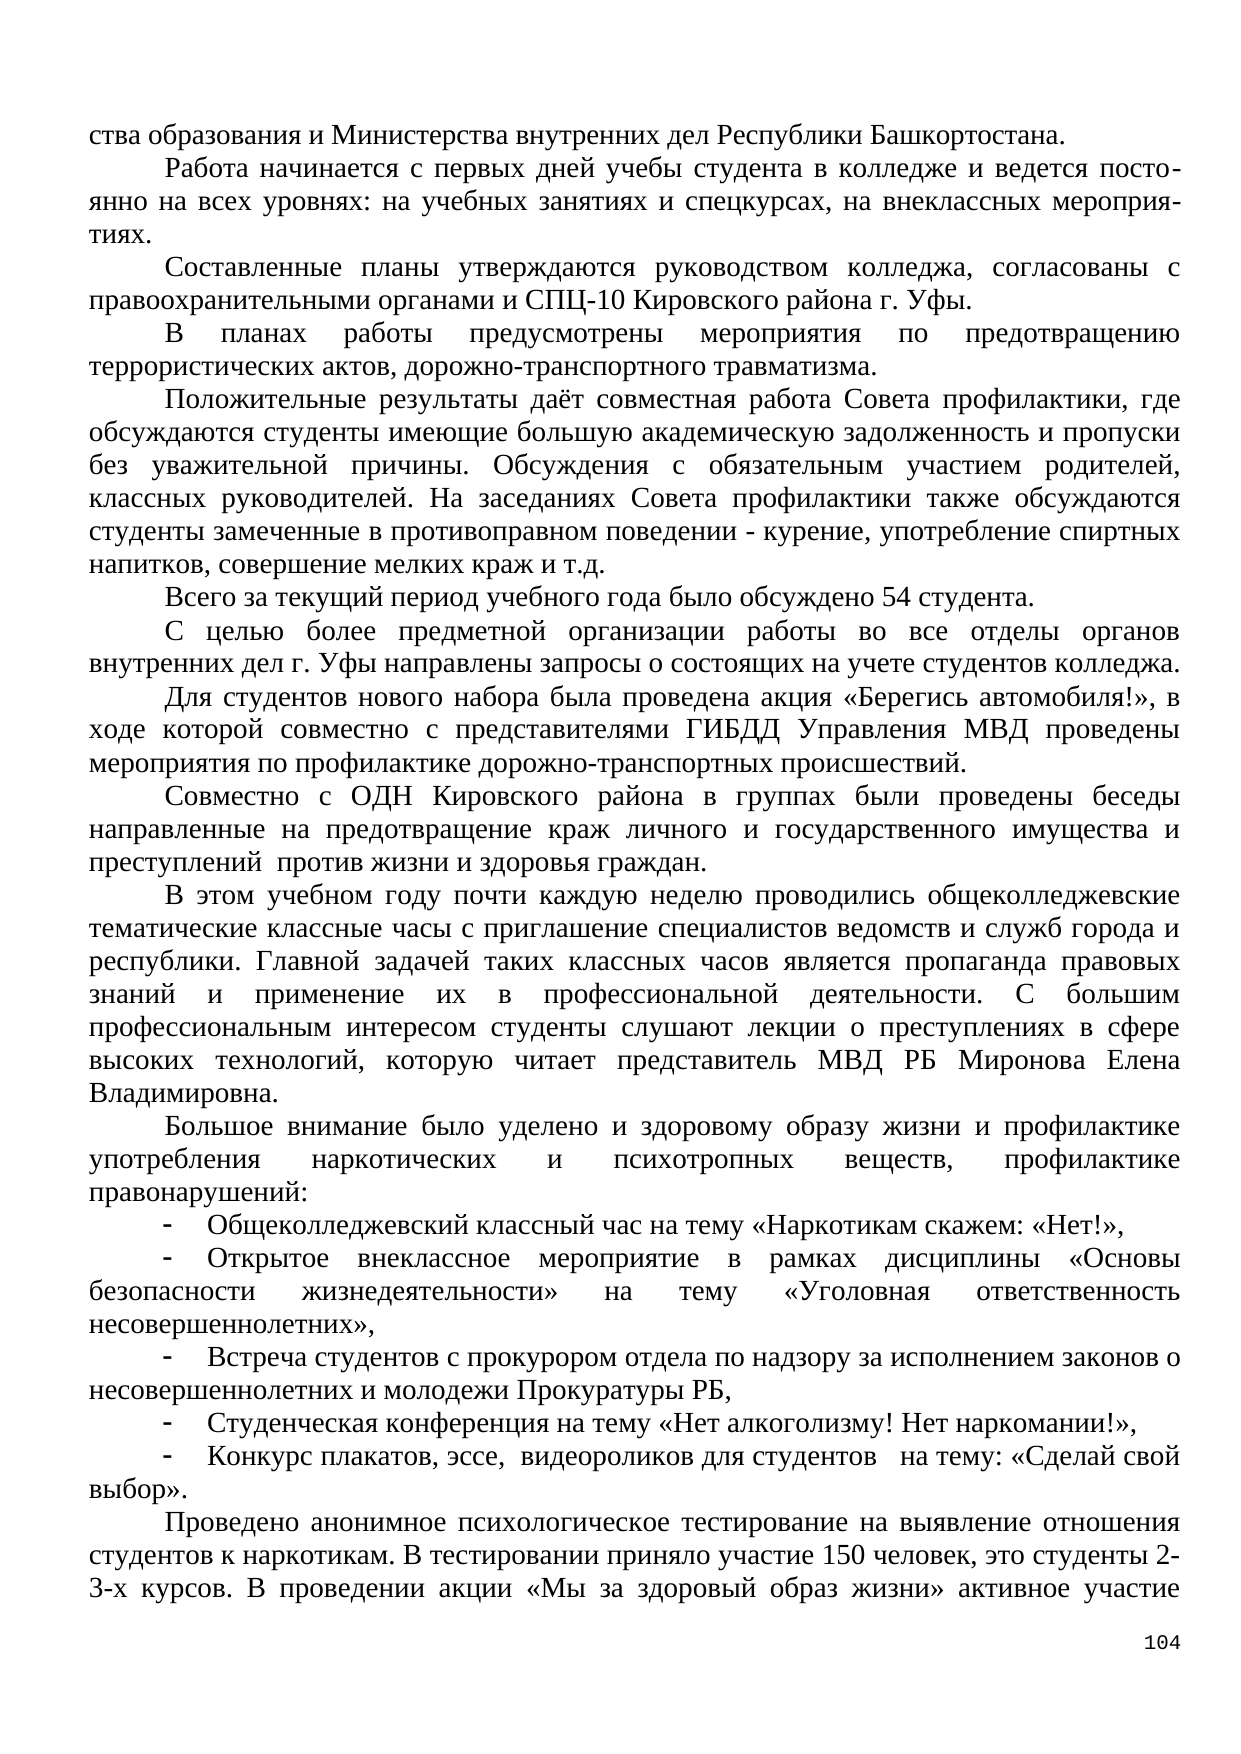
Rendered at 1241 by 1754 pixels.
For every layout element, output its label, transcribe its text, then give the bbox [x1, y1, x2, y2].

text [89, 118, 1181, 151]
list Общеколледжевский классный час на тему «Наркотикам скажем: «Нет!», [89, 1208, 1181, 1241]
text Совместно с ОДН Кировского района в группах были проведены беседы направленные на предотвращение краж личного и государственного имущества и преступлений против жизни и здоровья граждан. [89, 779, 1181, 878]
text Положительные результаты даёт совместная работа Совета профилактики, где обсуждаются студенты имеющие большую академическую задолженность и пропуски без уважительной причины. Обсуждения с обязательным участием родителей, классных руководителей. На заседаниях Совета профилактики также обсуждаются студенты замеченные в противоправном поведении - курение, употребление спиртных напитков, совершение мелких краж и т.д. [89, 382, 1181, 581]
list Открытое внеклассное мероприятие в рамках дисциплины «Основы безопасности жизнедеятельности» на тему «Уголовная ответственность несовершеннолетних», [89, 1241, 1181, 1340]
text Всего за текущий период учебного года было обсуждено 54 студента. [89, 581, 1181, 613]
list Конкурс плакатов, эссе, видеороликов для студентов на тему: «Сделай свой выбор». [89, 1439, 1181, 1505]
text Для студентов нового набора была проведена акция «Берегись автомобиля!», в ходе которой совместно с представителями ГИБДД Управления МВД проведены мероприятия по профилактике дорожно-транспортных происшествий. [89, 679, 1181, 779]
text С целью более предметной организации работы во все отделы органов внутренних дел г. Уфы направлены запросы о состоящих на учете студентов колледжа. [89, 613, 1181, 679]
text В планах работы предусмотрены мероприятия по предотвращению террористических актов, дорожно-транспортного травматизма. [89, 316, 1181, 382]
list Студенческая конференция на тему «Нет алкоголизму! Нет наркомании!», [89, 1406, 1181, 1439]
text Составленные планы утверждаются руководством колледжа, согласованы с правоохранительными органами и СПЦ-10 Кировского района г. Уфы. [89, 250, 1181, 316]
text В этом учебном году почти каждую неделю проводились общеколледжевские тематические классные часы с приглашение специалистов ведомств и служб города и республики. Главной задачей таких классных часов является пропаганда правовых знаний и применение их в профессиональной деятельности. С большим профессиональным интересом студенты слушают лекции о преступлениях в сфере высоких технологий, которую читает представитель МВД РБ Миронова Елена Владимировна. [89, 878, 1181, 1109]
text Работа начинается с первых дней учебы студента в колледже и ведется постоянно на всех уровнях: на учебных занятиях и спецкурсах, на внеклассных мероприятиях. [89, 151, 1181, 250]
list Встреча студентов с прокурором отдела по надзору за исполнением законов о несовершеннолетних и молодежи Прокуратуры РБ, [89, 1340, 1181, 1406]
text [89, 1505, 1181, 1604]
text Большое внимание было уделено и здоровому образу жизни и профилактике употребления наркотических и психотропных веществ, профилактике правонарушений: [89, 1109, 1181, 1208]
